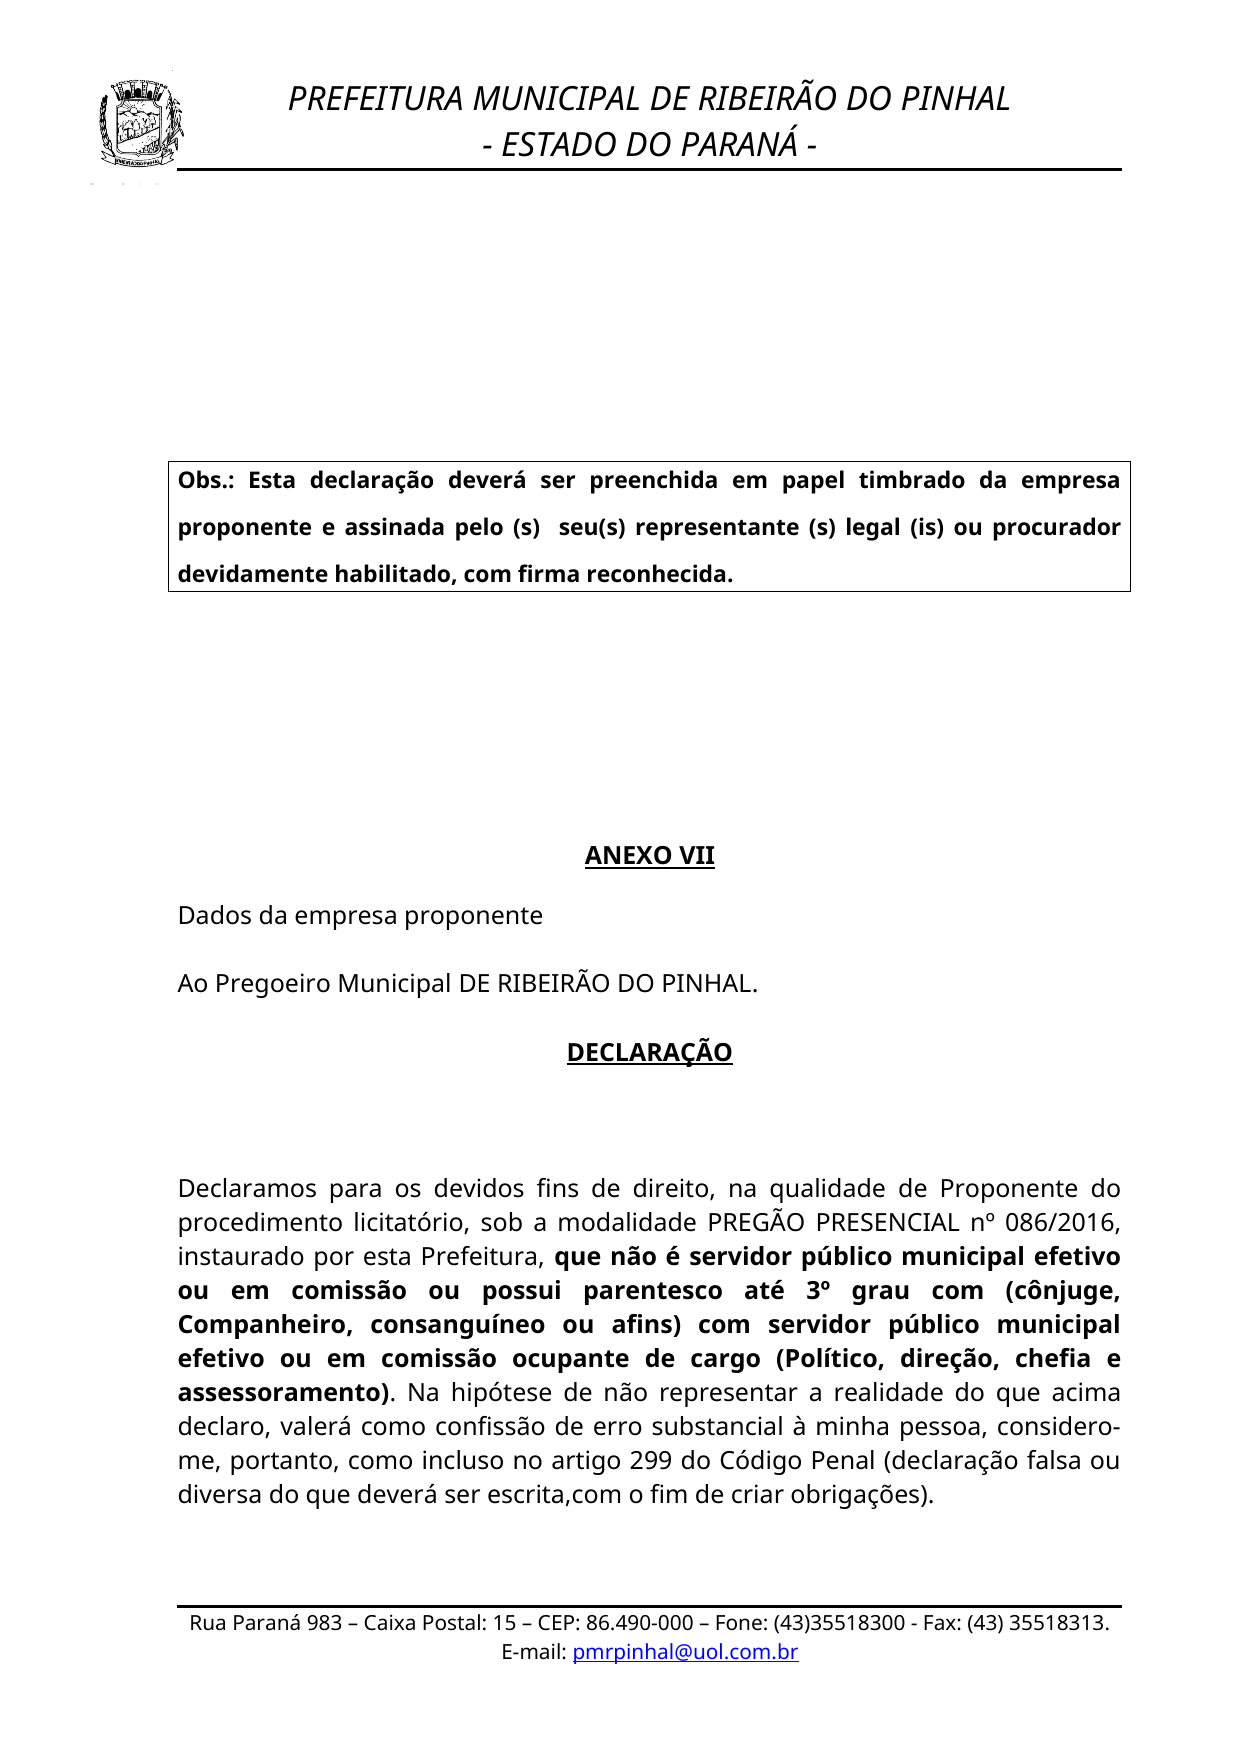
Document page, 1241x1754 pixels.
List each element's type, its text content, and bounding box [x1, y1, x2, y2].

text Declaramos para os devidos fins de direito, na qualidade de Proponente do procedimento licitatório, sob a modalidade PREGÃO PRESENCIAL nº 086/2016, instaurado por esta Prefeitura, que não é servidor público municipal efetivo ou em comissão ou possui parentesco até 3º grau com (cônjuge, Companheiro, consanguíneo ou afins) com servidor público municipal efetivo ou em comissão ocupante de cargo (Político, direção, chefia e assessoramento). Na hipótese de não representar a realidade do que acima declaro, valerá como confissão de erro substancial à minha pessoa, considero-me, portanto, como incluso no artigo 299 do Código Penal (declaração falsa ou diversa do que deverá ser escrita,com o fim de criar obrigações). [177, 1170, 1122, 1511]
text Dados da empresa proponente [177, 898, 1122, 932]
text Obs.: Esta declaração deverá ser preenchida em papel timbrado da empresa proponente e assinada pelo (s) seu(s) representante (s) legal (is) ou procurador devidamente habilitado, com firma reconhecida. [169, 462, 1130, 591]
text DECLARAÇÃO [177, 1034, 1122, 1068]
picture [83, 65, 202, 185]
text ANEXO VII [177, 838, 1122, 872]
text Ao Pregoeiro Municipal DE RIBEIRÃO DO PINHAL. [177, 966, 1122, 1000]
